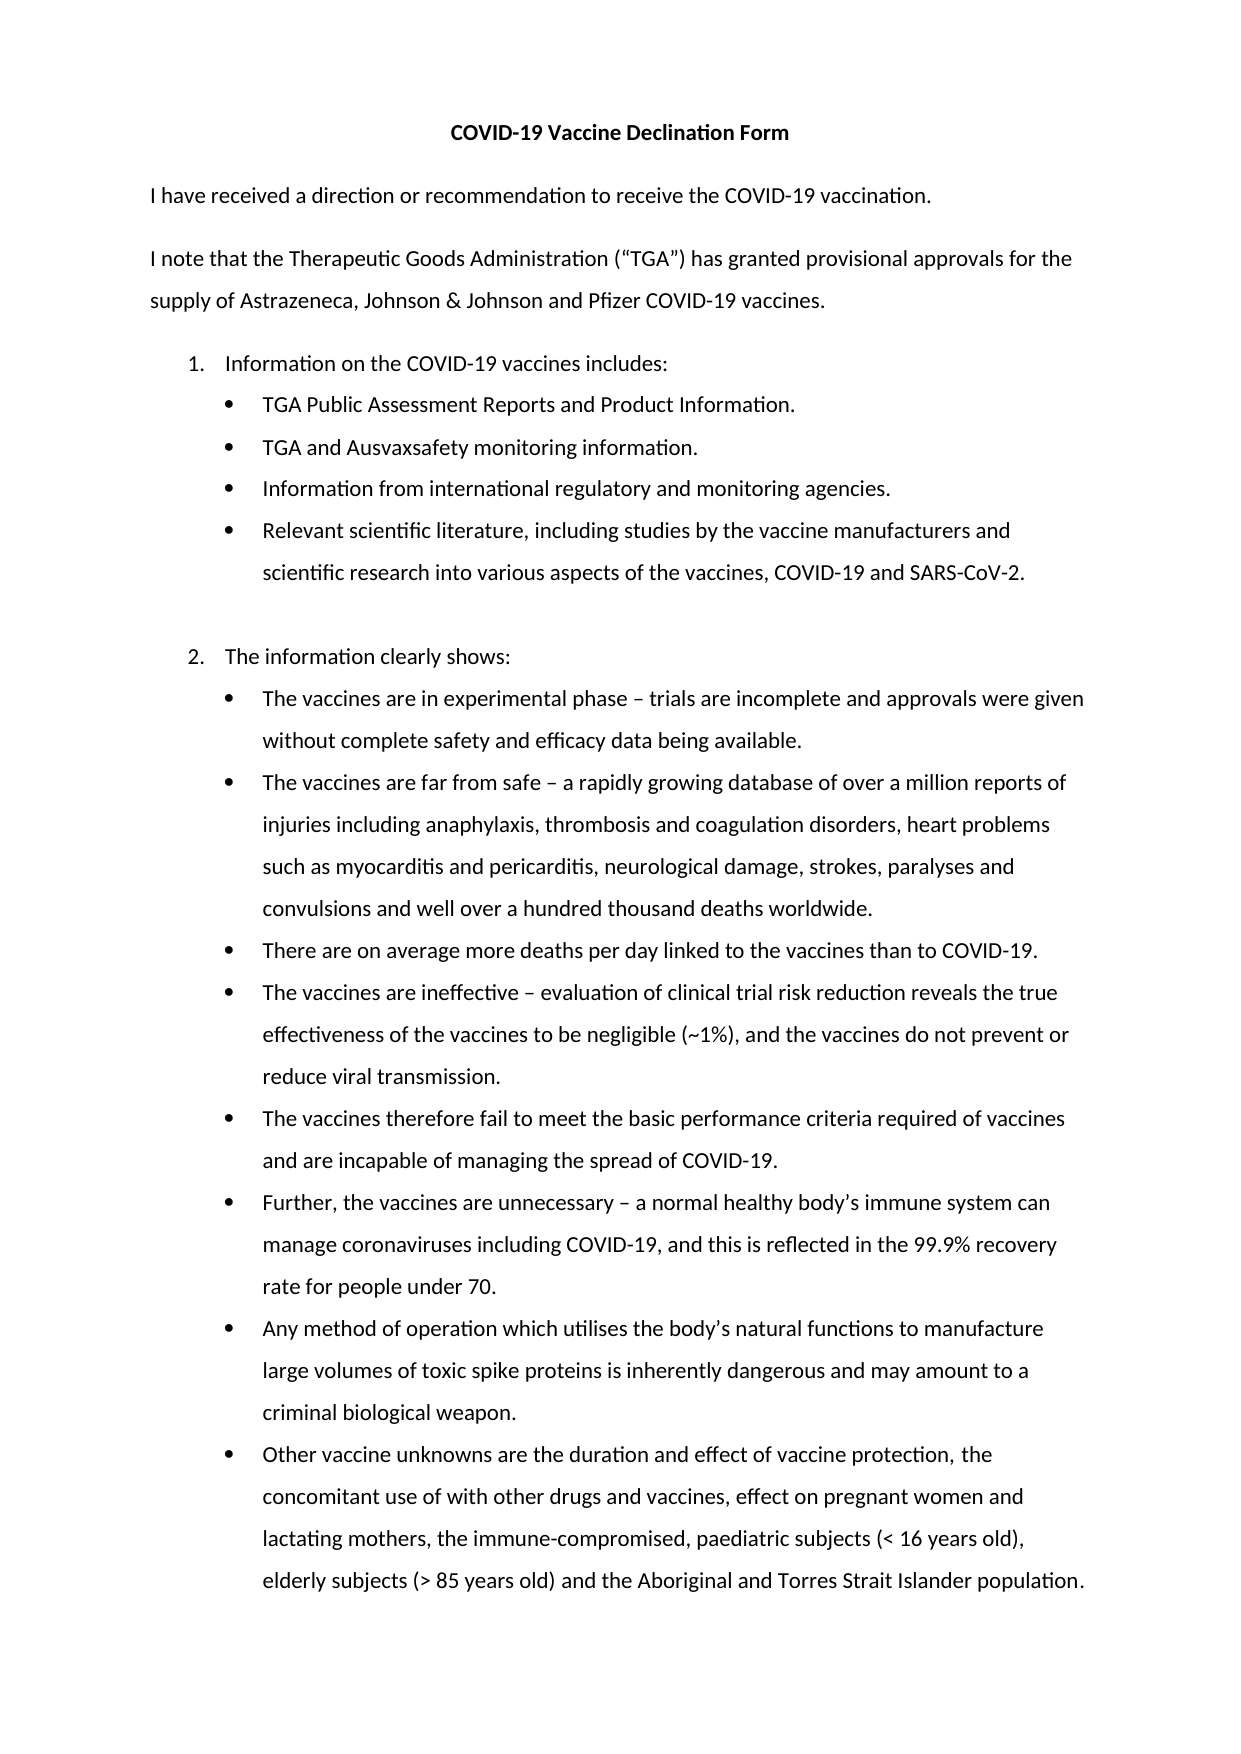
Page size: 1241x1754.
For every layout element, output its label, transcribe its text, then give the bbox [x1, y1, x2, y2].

list Information on the COVID-19 vaccines includes: [187, 349, 1090, 377]
list There are on average more deaths per day linked to the vaccines than to COVID-19. [225, 936, 1090, 964]
list Other vaccine unknowns are the duration and effect of vaccine protection, the concomitant use of with other drugs and vaccines, effect on pregnant women and lactating mothers, the immune-compromised, paediatric subjects (< 16 years old), elderly subjects (> 85 years old) and the Aboriginal and Torres Strait Islander population. [225, 1440, 1090, 1594]
list TGA and Ausvaxsafety monitoring information. [225, 433, 1090, 461]
list The vaccines are far from safe – a rapidly growing database of over a million reports of injuries including anaphylaxis, thrombosis and coagulation disorders, heart problems such as myocarditis and pericarditis, neurological damage, strokes, paralyses and convulsions and well over a hundred thousand deaths worldwide. [225, 768, 1090, 922]
list Information from international regulatory and monitoring agencies. [225, 474, 1090, 503]
text I note that the Therapeutic Goods Administration (“TGA”) has granted provisional approvals for the supply of Astrazeneca, Johnson & Johnson and Pfizer COVID-19 vaccines. [150, 244, 1090, 314]
list The information clearly shows: [187, 642, 1090, 671]
list Relevant scientific literature, including studies by the vaccine manufacturers and scientific research into various aspects of the vaccines, COVID-19 and SARS-CoV-2. [225, 517, 1090, 587]
text COVID-19 Vaccine Declination Form [150, 118, 1090, 146]
list The vaccines are in experimental phase – trials are incomplete and approvals were given without complete safety and efficacy data being available. [225, 684, 1090, 754]
list TGA Public Assessment Reports and Product Information. [225, 391, 1090, 419]
text I have received a direction or recommendation to receive the COVID-19 vaccination. [150, 181, 1090, 209]
list Any method of operation which utilises the body’s natural functions to manufacture large volumes of toxic spike proteins is inherently dangerous and may amount to a criminal biological weapon. [225, 1314, 1090, 1426]
list The vaccines are ineffective – evaluation of clinical trial risk reduction reveals the true effectiveness of the vaccines to be negligible (~1%), and the vaccines do not prevent or reduce viral transmission. [225, 978, 1090, 1090]
list Further, the vaccines are unnecessary – a normal healthy body’s immune system can manage coronaviruses including COVID-19, and this is reflected in the 99.9% recovery rate for people under 70. [225, 1188, 1090, 1300]
list The vaccines therefore fail to meet the basic performance criteria required of vaccines and are incapable of managing the spread of COVID-19. [225, 1104, 1090, 1174]
